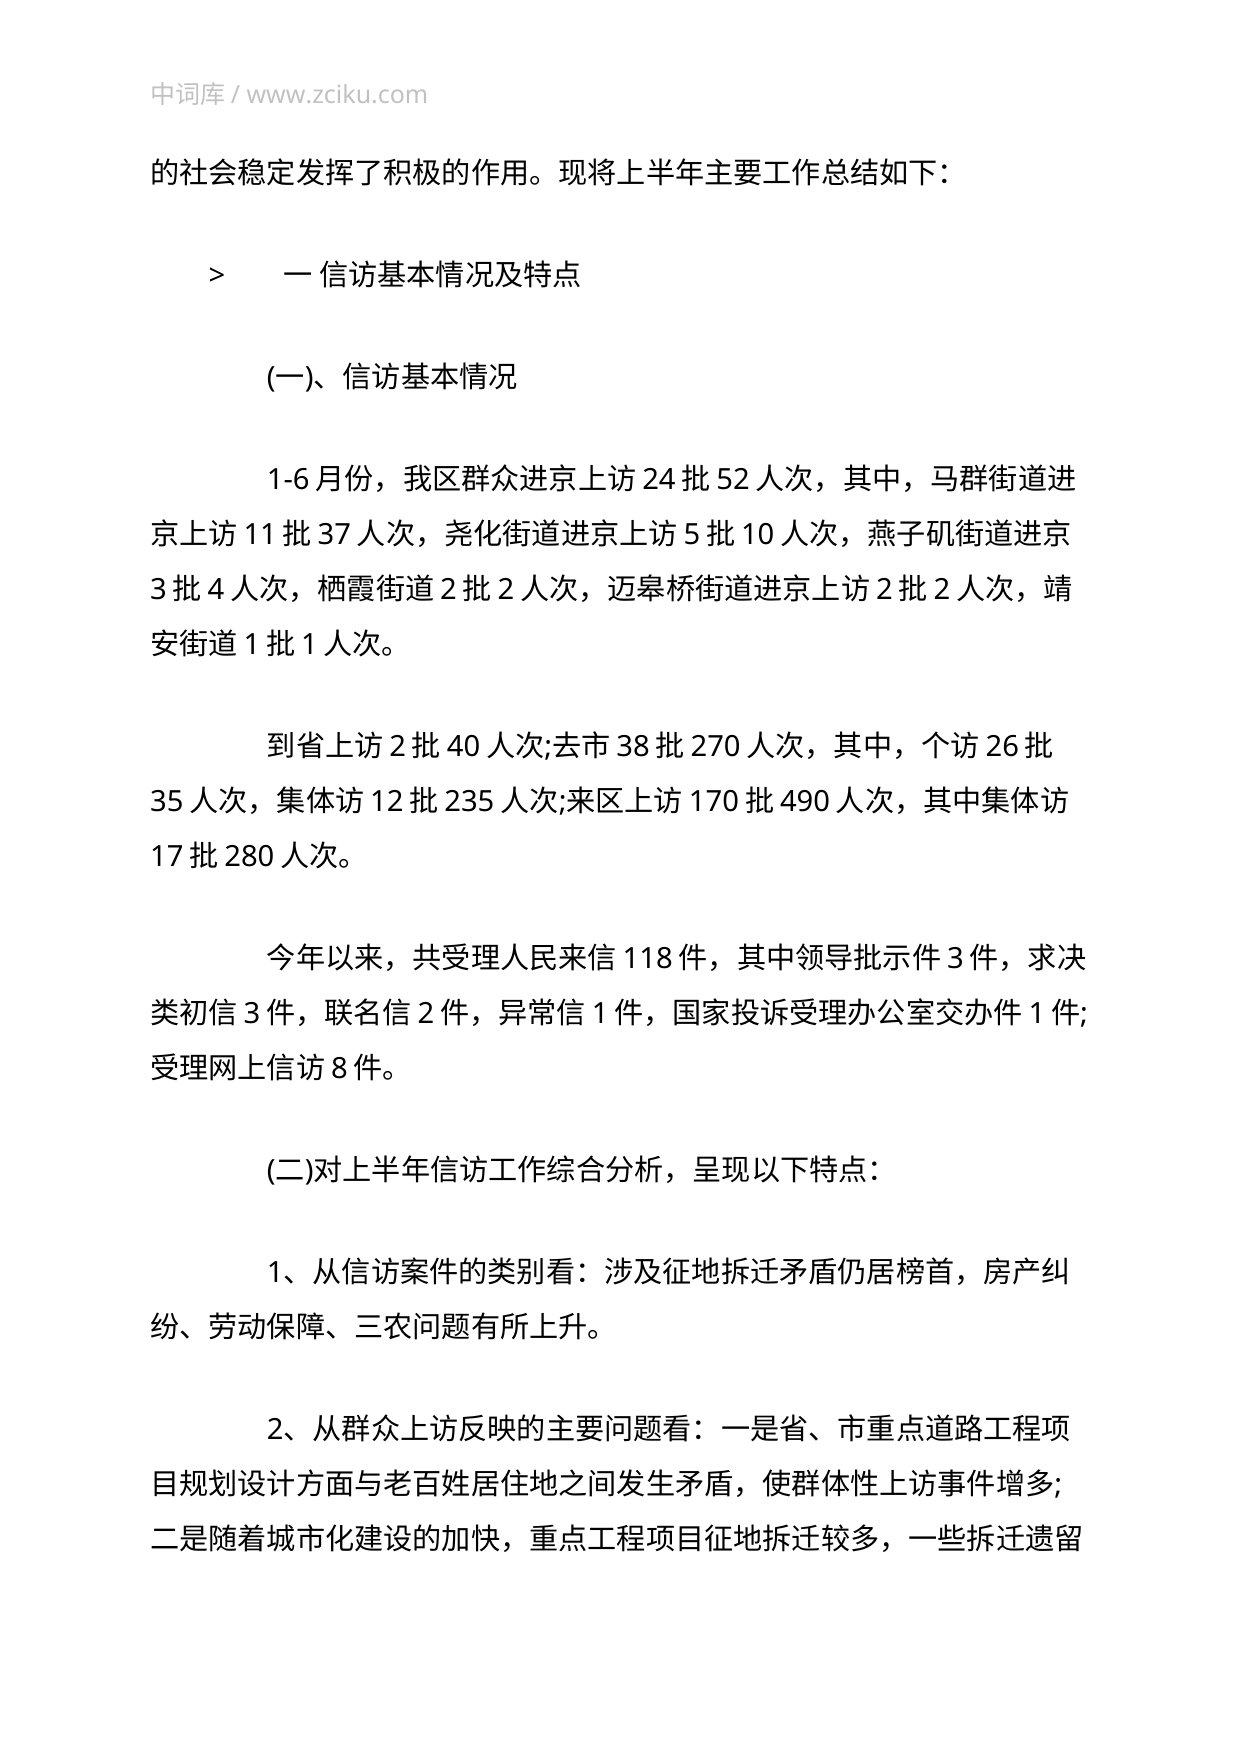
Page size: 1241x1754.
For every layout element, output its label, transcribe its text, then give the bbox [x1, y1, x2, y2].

text > 一 信访基本情况及特点 [150, 252, 1090, 294]
text (二)对上半年信访工作综合分析，呈现以下特点： [150, 1147, 1090, 1189]
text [150, 150, 1090, 192]
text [150, 1405, 1090, 1558]
text 今年以来，共受理人民来信118件，其中领导批示件3件，求决类初信3件，联名信2件，异常信1件，国家投诉受理办公室交办件1件;受理网上信访8件。 [150, 935, 1090, 1087]
text 1-6月份，我区群众进京上访24批52人次，其中，马群街道进京上访11批37人次，尧化街道进京上访5批10人次，燕子矶街道进京3批4人次，栖霞街道2批2人次，迈皋桥街道进京上访2批2人次，靖安街道1批1人次。 [150, 456, 1090, 663]
text 到省上访2批40人次;去市38批270人次，其中，个访26批35人次，集体访12批235人次;来区上访170批490人次，其中集体访17批280人次。 [150, 723, 1090, 875]
text 1、从信访案件的类别看：涉及征地拆迁矛盾仍居榜首，房产纠纷、劳动保障、三农问题有所上升。 [150, 1249, 1090, 1346]
text (一)、信访基本情况 [150, 354, 1090, 396]
